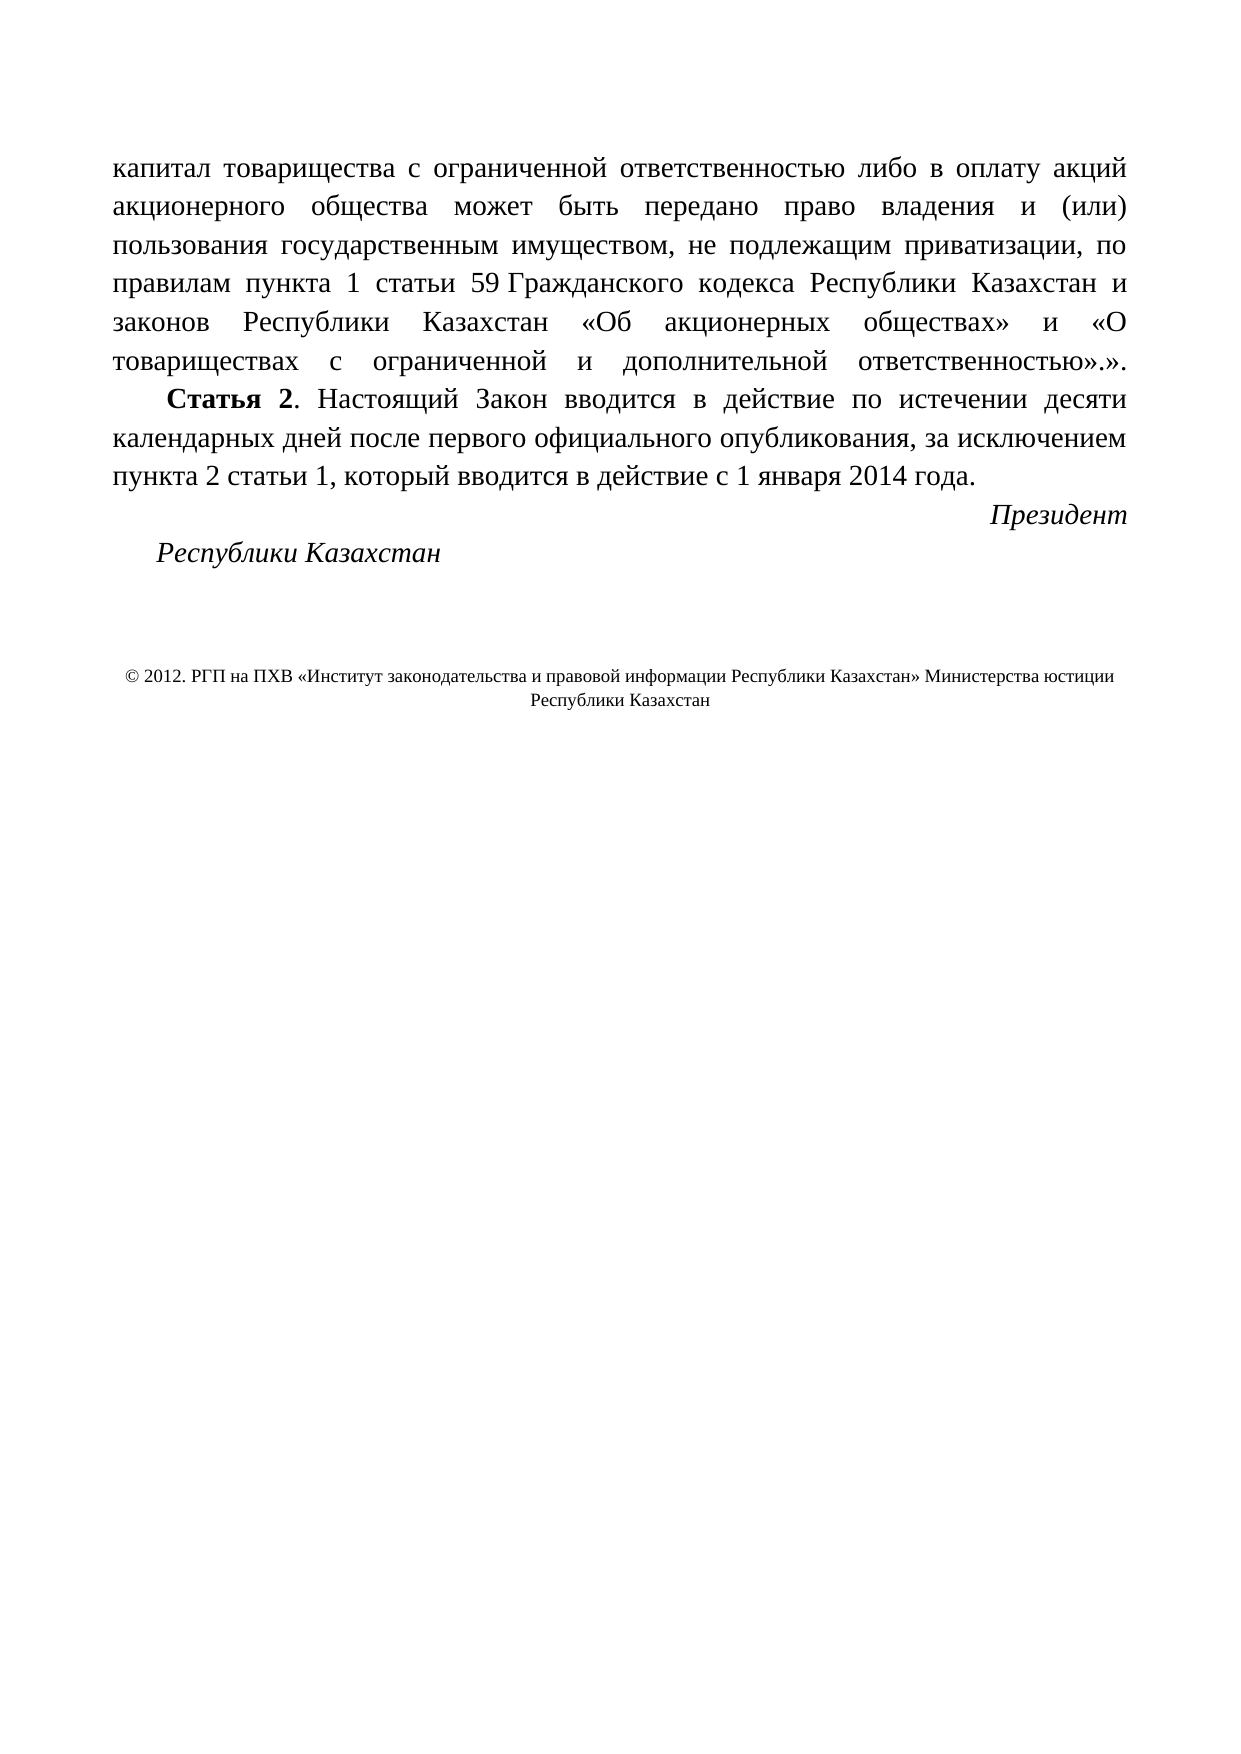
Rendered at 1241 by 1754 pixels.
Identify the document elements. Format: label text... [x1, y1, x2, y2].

text Президент Республики Казахстан [112, 497, 1128, 569]
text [112, 150, 1128, 492]
text © 2012. РГП на ПХВ «Институт законодательства и правовой информации Республики Казахстан» Министерства юстиции Республики Казахстан [112, 664, 1128, 711]
